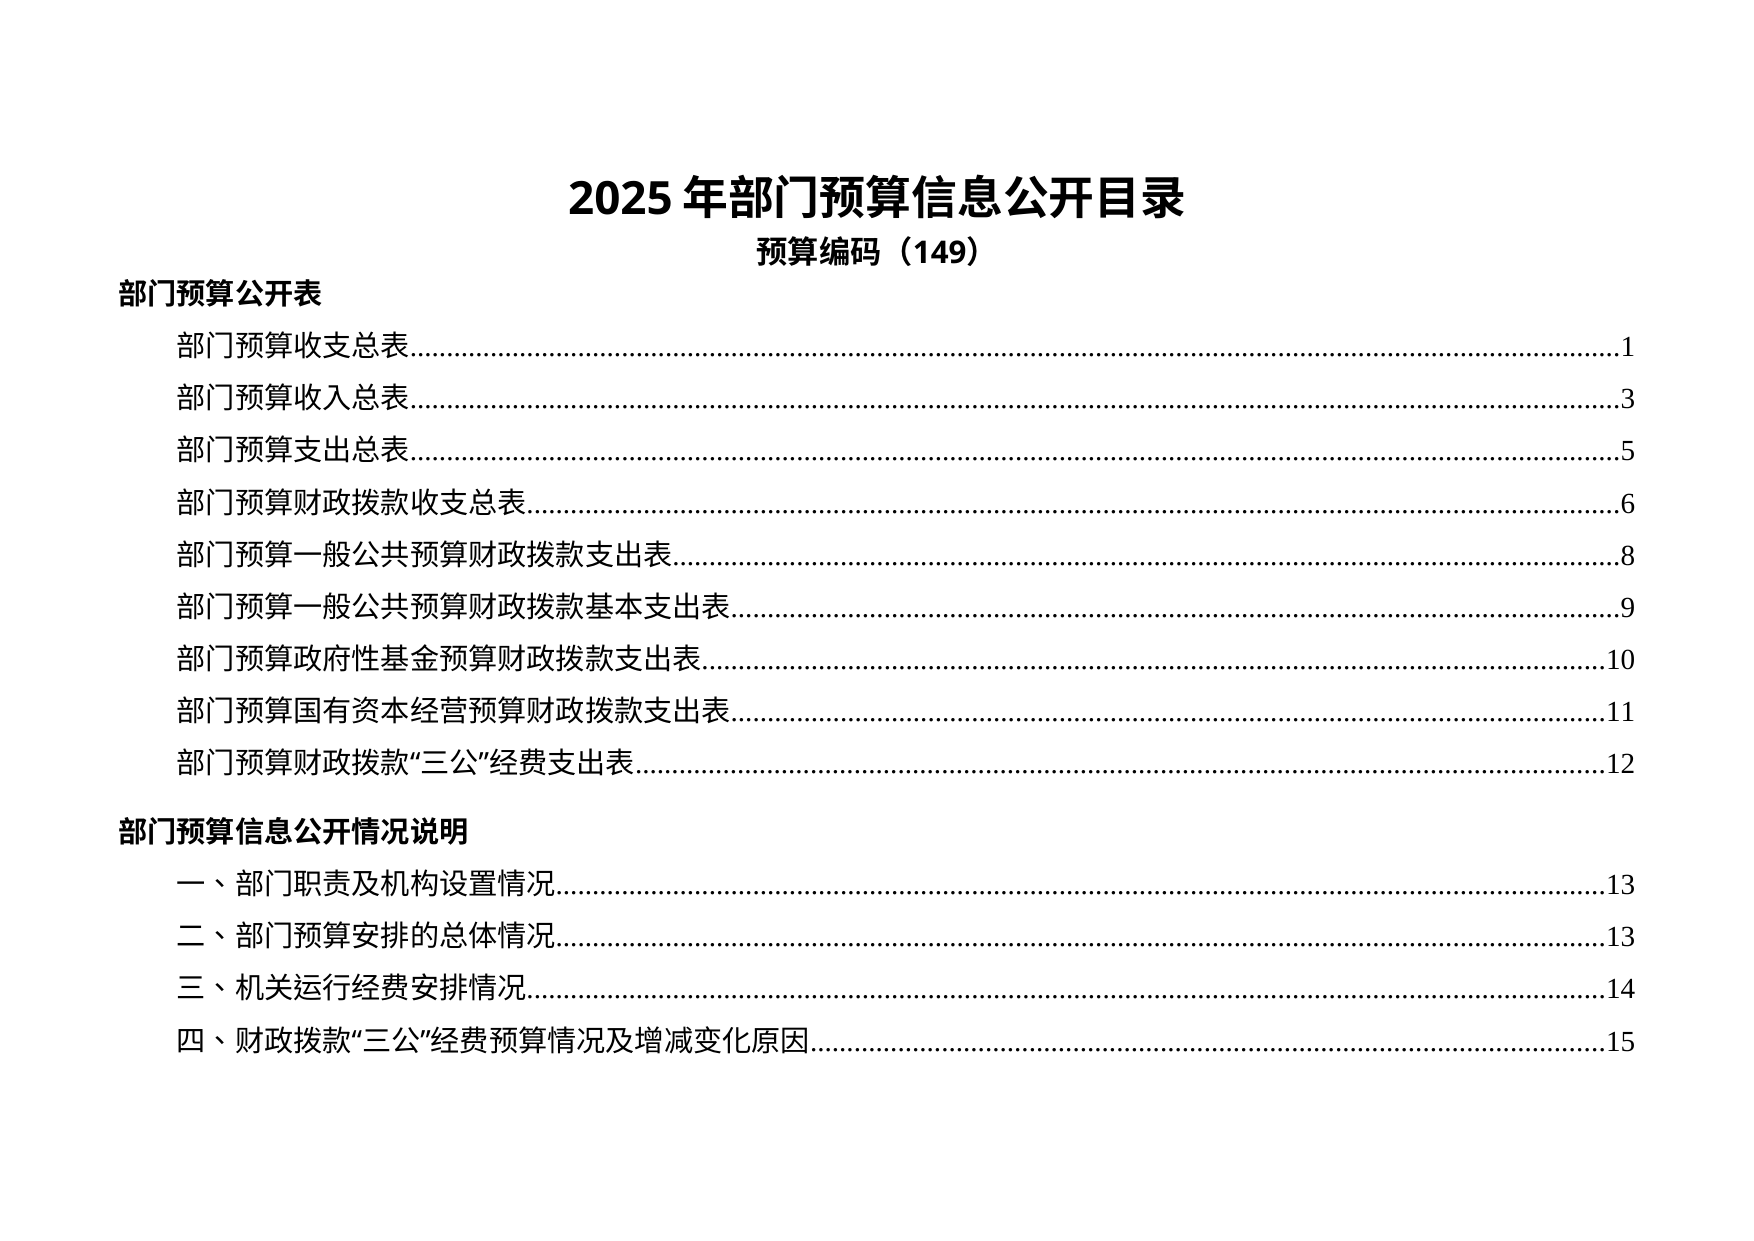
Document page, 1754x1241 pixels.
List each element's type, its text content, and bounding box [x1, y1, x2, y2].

text 部门预算信息公开情况说明 [118, 811, 1636, 851]
text 部门预算国有资本经营预算财政拨款支出表 11 [118, 691, 1636, 730]
text 四、财政拨款“三公”经费预算情况及增减变化原因 15 [118, 1020, 1636, 1060]
text 2025年部门预算信息公开目录 [118, 165, 1636, 228]
text 部门预算收入总表 3 [118, 377, 1636, 417]
text 部门预算一般公共预算财政拨款支出表 8 [118, 534, 1636, 574]
text 部门预算财政拨款“三公”经费支出表 12 [118, 743, 1636, 782]
text 一、部门职责及机构设置情况 13 [118, 863, 1636, 903]
text 部门预算政府性基金预算财政拨款支出表 10 [118, 638, 1636, 678]
text 预算编码（149） [118, 228, 1636, 273]
text 二、部门预算安排的总体情况 13 [118, 916, 1636, 955]
text 部门预算公开表 [118, 273, 1636, 313]
text 三、机关运行经费安排情况 14 [118, 968, 1636, 1007]
text 部门预算支出总表 5 [118, 430, 1636, 469]
text 部门预算收支总表 1 [118, 325, 1636, 365]
text 部门预算一般公共预算财政拨款基本支出表 9 [118, 586, 1636, 626]
text 部门预算财政拨款收支总表 6 [118, 482, 1636, 522]
